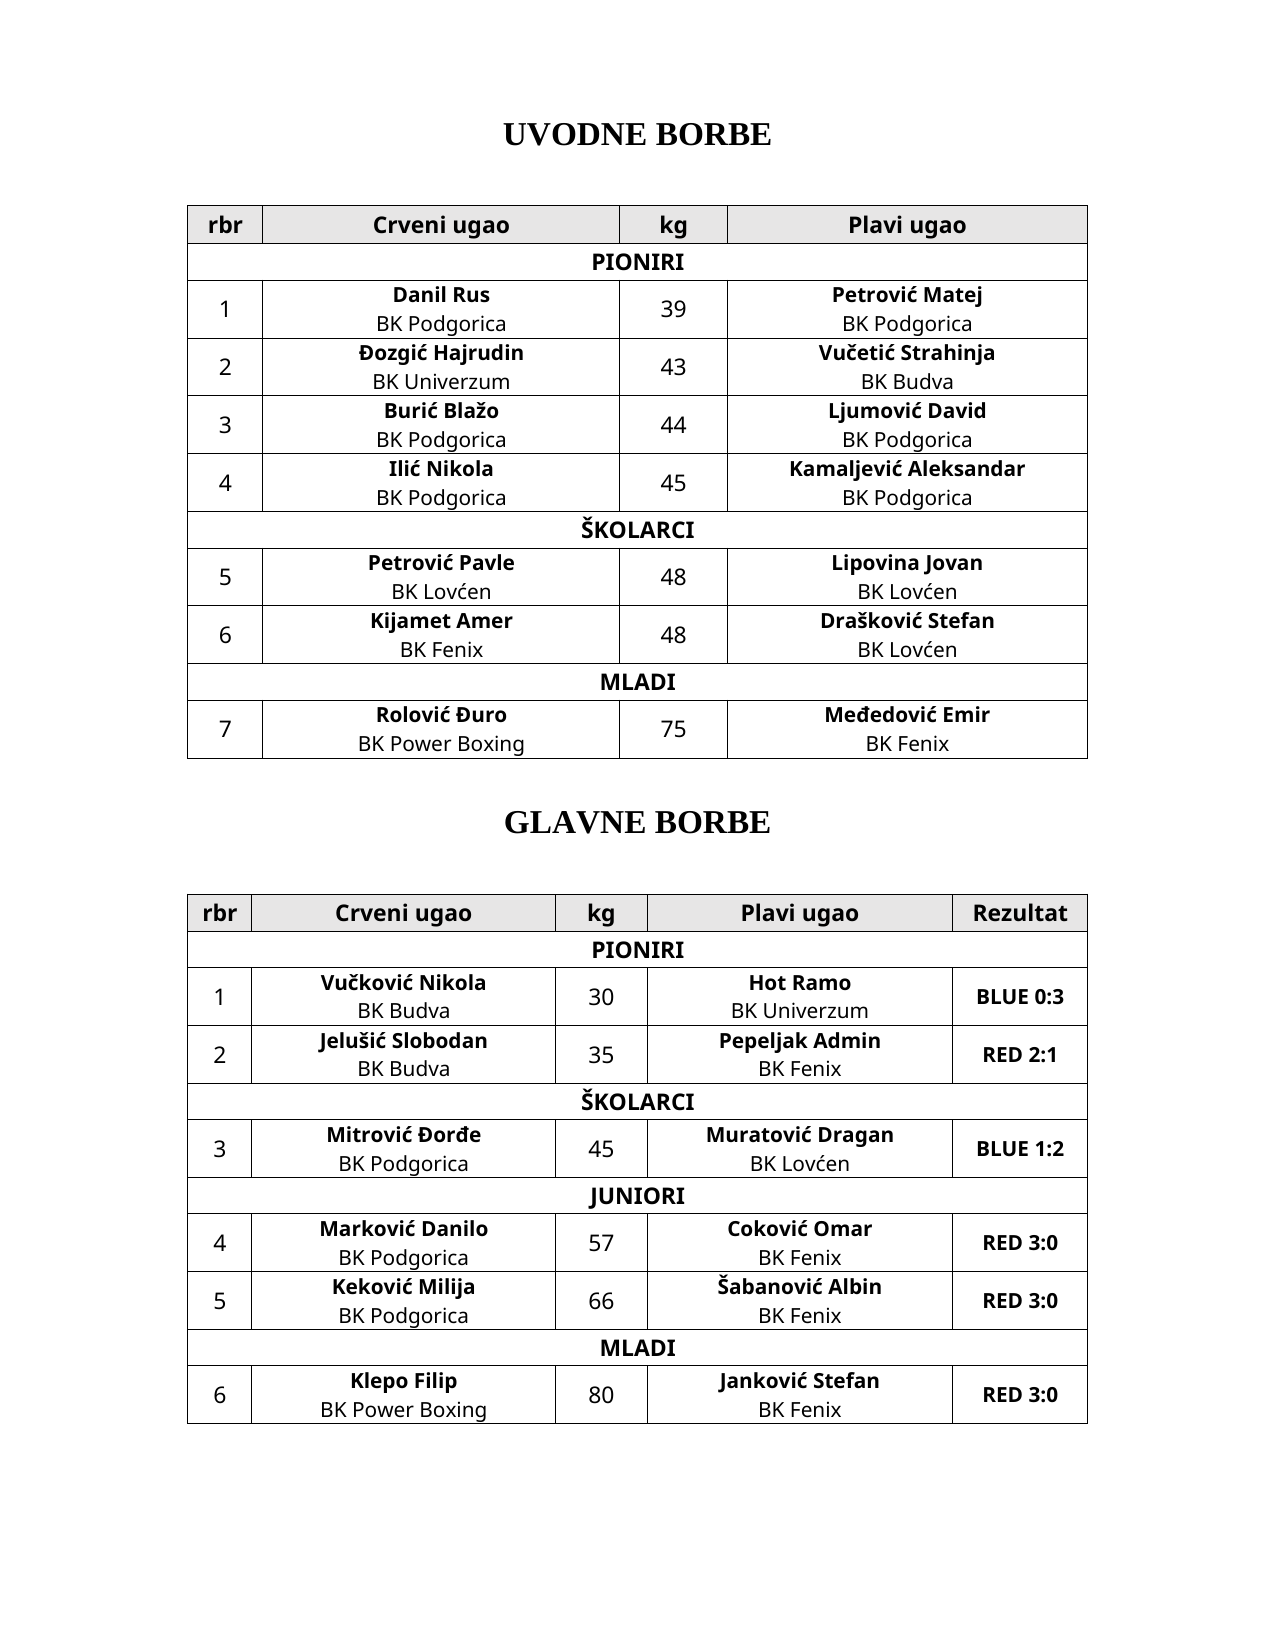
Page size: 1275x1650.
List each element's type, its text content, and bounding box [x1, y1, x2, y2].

table_cell MLADI [188, 1330, 1087, 1365]
table_cell PIONIRI [188, 244, 1087, 279]
table_cell Ljumović David BK Podgorica [728, 396, 1087, 453]
table_cell Klepo Filip BK Power Boxing [252, 1366, 555, 1423]
table_header Plavi ugao [728, 206, 1087, 243]
table_cell 7 [188, 701, 262, 757]
table_cell Janković Stefan BK Fenix [648, 1366, 952, 1423]
table_cell Burić Blažo BK Podgorica [263, 396, 619, 453]
table_cell 3 [188, 396, 262, 453]
table_cell Mitrović Đorđe BK Podgorica [252, 1120, 555, 1177]
table_cell 66 [556, 1272, 647, 1329]
table_cell 57 [556, 1214, 647, 1271]
table_cell 4 [188, 1214, 251, 1271]
table_cell 5 [188, 1272, 251, 1329]
table_cell 6 [188, 606, 262, 663]
table_cell Đozgić Hajrudin BK Univerzum [263, 339, 619, 395]
table_cell 1 [188, 968, 251, 1025]
table_cell Marković Danilo BK Podgorica [252, 1214, 555, 1271]
table_cell Petrović Pavle BK Lovćen [263, 549, 619, 605]
table_cell 48 [620, 606, 727, 663]
table_cell Keković Milija BK Podgorica [252, 1272, 555, 1329]
table_cell Petrović Matej BK Podgorica [728, 281, 1087, 337]
table_cell 3 [188, 1120, 251, 1177]
table_cell Danil Rus BK Podgorica [263, 281, 619, 337]
table_cell Rolović Đuro BK Power Boxing [263, 701, 619, 757]
table_cell Šabanović Albin BK Fenix [648, 1272, 952, 1329]
table_header kg [620, 206, 727, 243]
table_cell Vučetić Strahinja BK Budva [728, 339, 1087, 395]
table_cell 1 [188, 281, 262, 337]
table_cell BLUE 1:2 [953, 1120, 1087, 1177]
table_cell 75 [620, 701, 727, 757]
table_cell Muratović Dragan BK Lovćen [648, 1120, 952, 1177]
table_cell 4 [188, 454, 262, 511]
table_cell Vučković Nikola BK Budva [252, 968, 555, 1025]
table_cell Hot Ramo BK Univerzum [648, 968, 952, 1025]
table_cell Kijamet Amer BK Fenix [263, 606, 619, 663]
table_header Plavi ugao [648, 895, 952, 931]
table_cell Lipovina Jovan BK Lovćen [728, 549, 1087, 605]
table_cell 2 [188, 1026, 251, 1083]
table_header kg [556, 895, 647, 931]
table_cell BLUE 0:3 [953, 968, 1087, 1025]
table_cell Pepeljak Admin BK Fenix [648, 1026, 952, 1083]
table_cell RED 3:0 [953, 1272, 1087, 1329]
table_cell ŠKOLARCI [188, 512, 1087, 547]
table_cell 2 [188, 339, 262, 395]
table_cell Coković Omar BK Fenix [648, 1214, 952, 1271]
table_cell 45 [556, 1120, 647, 1177]
table_cell Drašković Stefan BK Lovćen [728, 606, 1087, 663]
table_cell JUNIORI [188, 1178, 1087, 1213]
table_header Crveni ugao [252, 895, 555, 931]
table_cell ŠKOLARCI [188, 1084, 1087, 1119]
table_cell 30 [556, 968, 647, 1025]
table_cell 80 [556, 1366, 647, 1423]
table_header rbr [188, 895, 251, 931]
table_cell RED 3:0 [953, 1214, 1087, 1271]
table_cell 48 [620, 549, 727, 605]
subtitle GLAVNE BORBE [75, 802, 1200, 841]
table_cell 45 [620, 454, 727, 511]
table_cell Međedović Emir BK Fenix [728, 701, 1087, 757]
table_cell 35 [556, 1026, 647, 1083]
table_cell Jelušić Slobodan BK Budva [252, 1026, 555, 1083]
table_header Crveni ugao [263, 206, 619, 243]
table_cell RED 3:0 [953, 1366, 1087, 1423]
table_cell Ilić Nikola BK Podgorica [263, 454, 619, 511]
table_header rbr [188, 206, 262, 243]
table_cell 6 [188, 1366, 251, 1423]
subtitle UVODNE BORBE [75, 114, 1200, 152]
table_cell 39 [620, 281, 727, 337]
table_cell MLADI [188, 664, 1087, 699]
table_cell 43 [620, 339, 727, 395]
table_header Rezultat [953, 895, 1087, 931]
table_cell 5 [188, 549, 262, 605]
table_cell 44 [620, 396, 727, 453]
table_cell Kamaljević Aleksandar BK Podgorica [728, 454, 1087, 511]
table_cell PIONIRI [188, 932, 1087, 967]
table_cell RED 2:1 [953, 1026, 1087, 1083]
